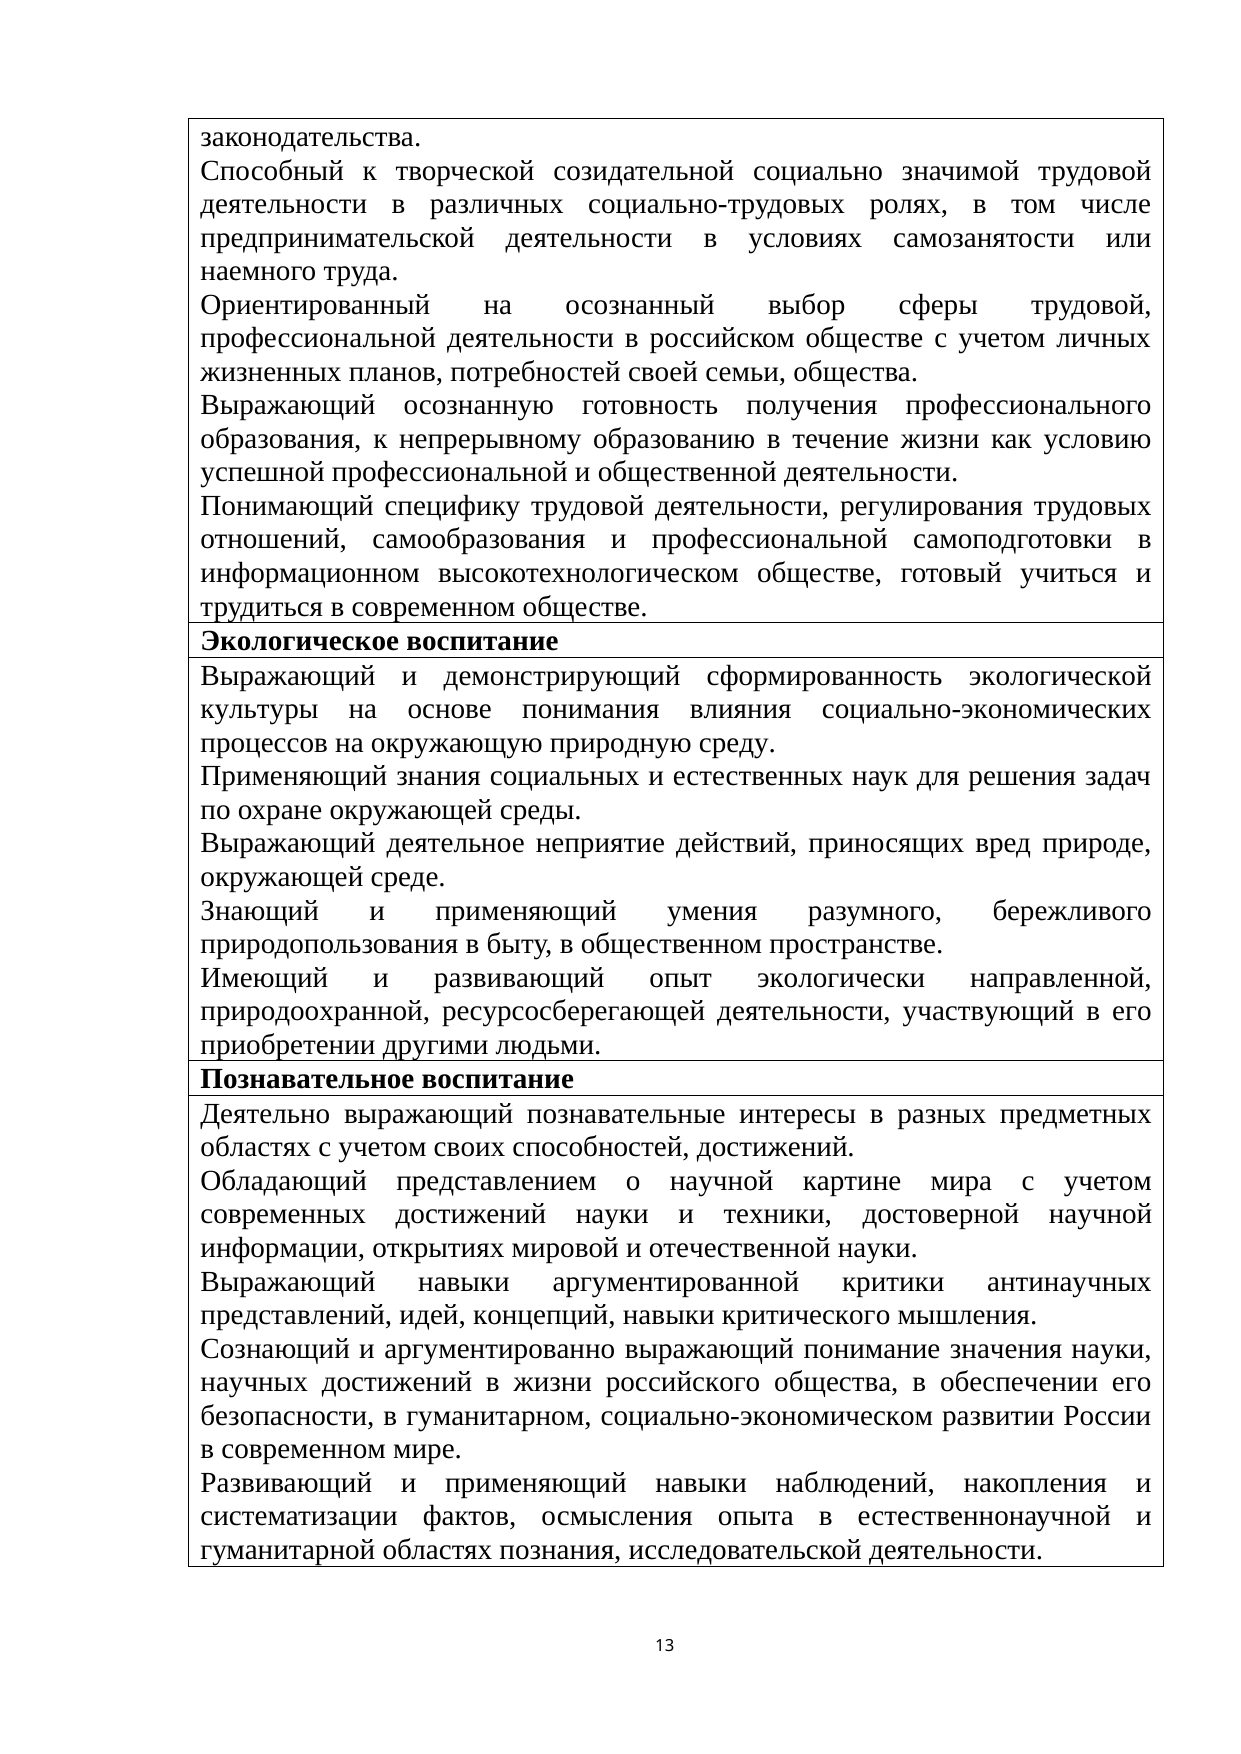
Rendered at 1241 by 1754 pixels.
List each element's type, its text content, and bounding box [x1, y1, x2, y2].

table_cell Экологическое воспитание [189, 623, 1163, 657]
table_cell Познавательное воспитание [189, 1061, 1163, 1095]
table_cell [189, 119, 1163, 622]
table_cell Выражающий и демонстрирующий сформированность экологической культуры на основе понимания влияния социально-экономических процессов на окружающую природную среду. Применяющий знания социальных и естественных наук для решения задач по охране окружающей среды. Выражающий деятельное неприятие действий, приносящих вред природе, окружающей среде. Знающий и применяющий умения разумного, бережливого природопользования в быту, в общественном пространстве. Имеющий и развивающий опыт экологически направленной, природоохранной, ресурсосберегающей деятельности, участвующий в его приобретении другими людьми. [189, 658, 1163, 1060]
table_cell Деятельно выражающий познавательные интересы в разных предметных областях с учетом своих способностей, достижений. Обладающий представлением о научной картине мира с учетом современных достижений науки и техники, достоверной научной информации, открытиях мировой и отечественной науки. Выражающий навыки аргументированной критики антинаучных представлений, идей, концепций, навыки критического мышления. Сознающий и аргументированно выражающий понимание значения науки, научных достижений в жизни российского общества, в обеспечении его безопасности, в гуманитарном, социально-экономическом развитии России в современном мире. Развивающий и применяющий навыки наблюдений, накопления и систематизации фактов, осмысления опыта в естественнонаучной и гуманитарной областях познания, исследовательской деятельности. [189, 1096, 1163, 1566]
